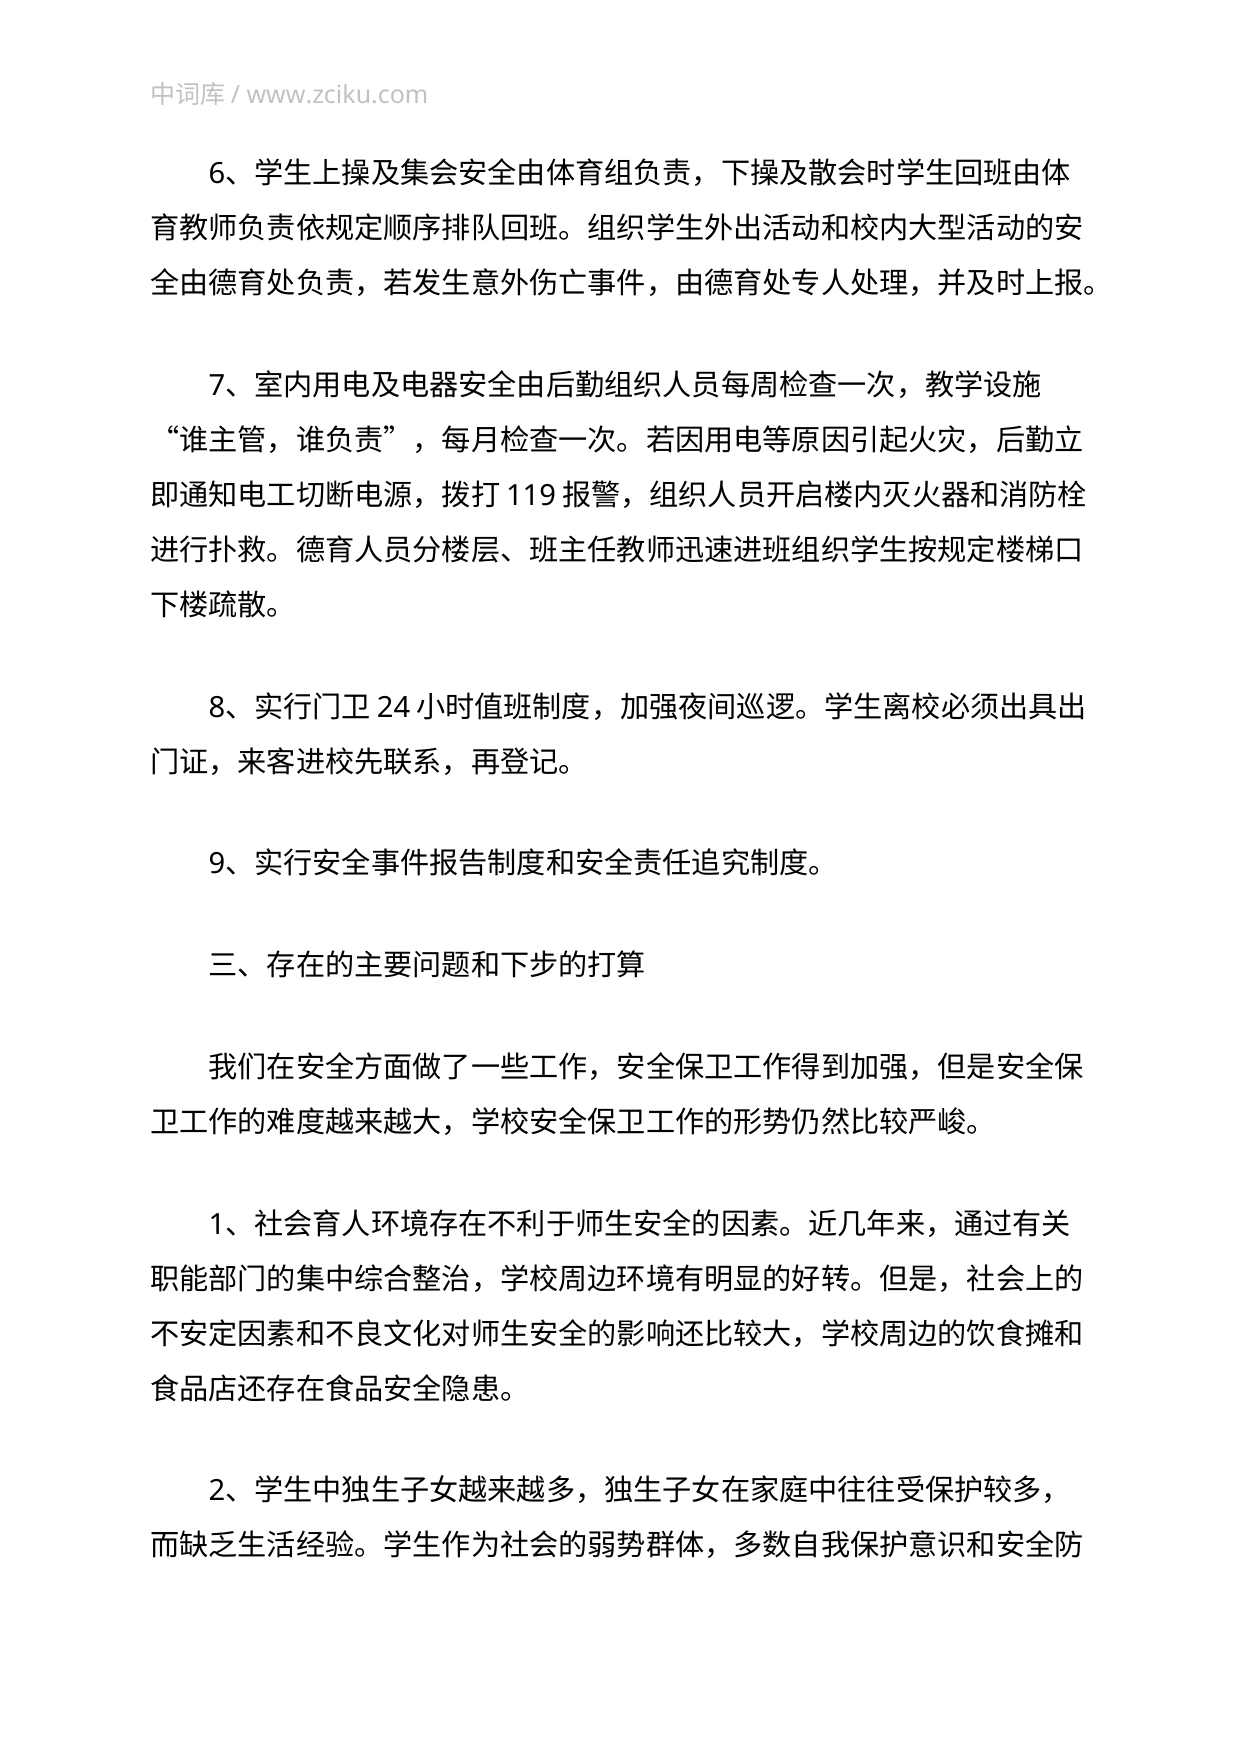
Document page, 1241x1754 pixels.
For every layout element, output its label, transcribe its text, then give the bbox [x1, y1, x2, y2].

text 9、实行安全事件报告制度和安全责任追究制度。 [150, 840, 1090, 882]
text 7、室内用电及电器安全由后勤组织人员每周检查一次，教学设施“谁主管，谁负责”，每月检查一次。若因用电等原因引起火灾，后勤立即通知电工切断电源，拨打119报警，组织人员开启楼内灭火器和消防栓进行扑救。德育人员分楼层、班主任教师迅速进班组织学生按规定楼梯口下楼疏散。 [150, 362, 1090, 624]
text 8、实行门卫24小时值班制度，加强夜间巡逻。学生离校必须出具出门证，来客进校先联系，再登记。 [150, 683, 1090, 781]
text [150, 1467, 1090, 1564]
text 6、学生上操及集会安全由体育组负责，下操及散会时学生回班由体育教师负责依规定顺序排队回班。组织学生外出活动和校内大型活动的安全由德育处负责，若发生意外伤亡事件，由德育处专人处理，并及时上报。 [150, 150, 1090, 302]
text 三、存在的主要问题和下步的打算 [150, 942, 1090, 984]
text 1、社会育人环境存在不利于师生安全的因素。近几年来，通过有关职能部门的集中综合整治，学校周边环境有明显的好转。但是，社会上的不安定因素和不良文化对师生安全的影响还比较大，学校周边的饮食摊和食品店还存在食品安全隐患。 [150, 1200, 1090, 1407]
text 我们在安全方面做了一些工作，安全保卫工作得到加强，但是安全保卫工作的难度越来越大，学校安全保卫工作的形势仍然比较严峻。 [150, 1044, 1090, 1141]
